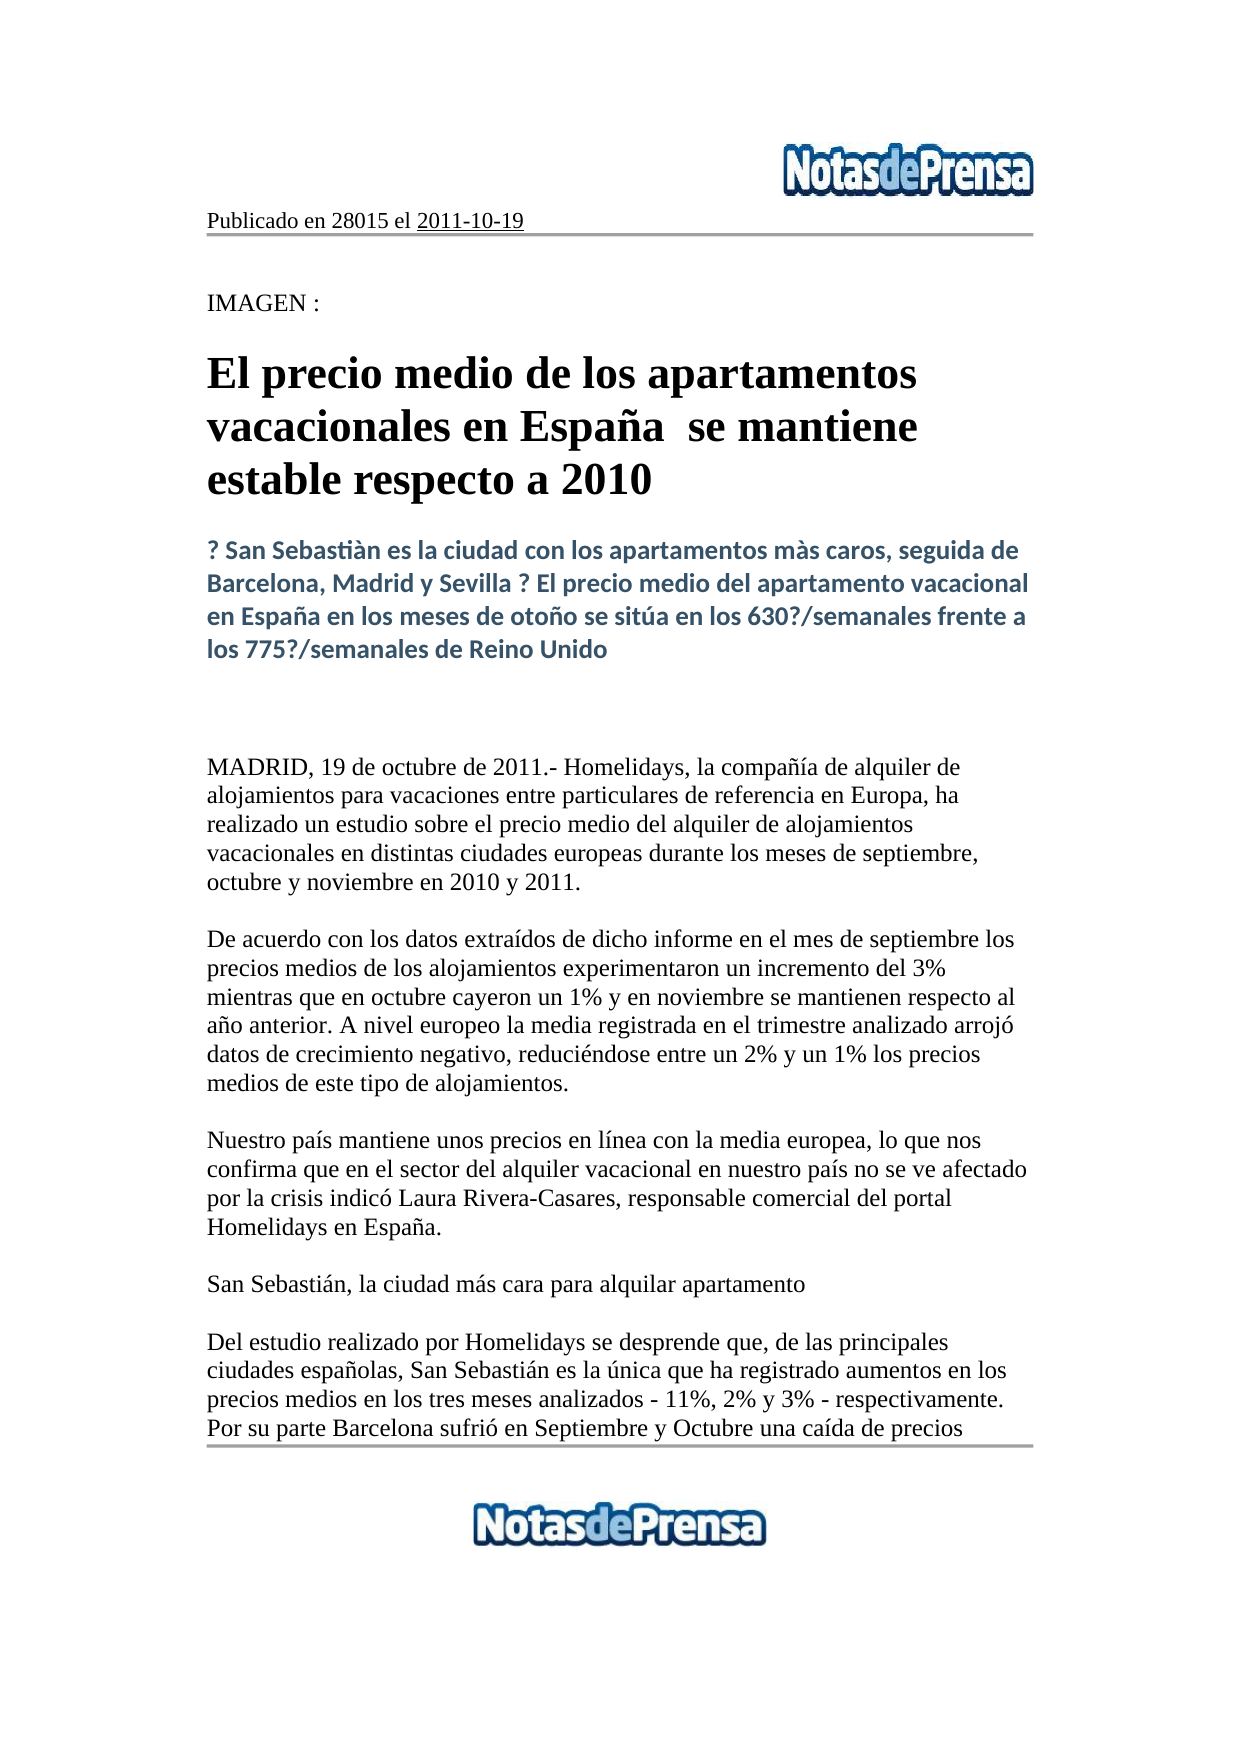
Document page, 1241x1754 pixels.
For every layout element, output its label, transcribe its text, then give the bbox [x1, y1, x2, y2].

picture [783, 142, 1034, 199]
subtitle ? San Sebastiàn es la ciudad con los apartamentos màs caros, seguida de Barcelona, Madrid y Sevilla ? El precio medio del apartamento vacacional en España en los meses de otoño se sitúa en los 630?/semanales frente a los 775?/semanales de Reino Unido [207, 533, 1033, 666]
subtitle El precio medio de los apartamentos vacacionales en España se mantiene estable respecto a 2010 [207, 346, 1033, 504]
text IMAGEN : [207, 288, 1033, 317]
picture [473, 1501, 767, 1548]
